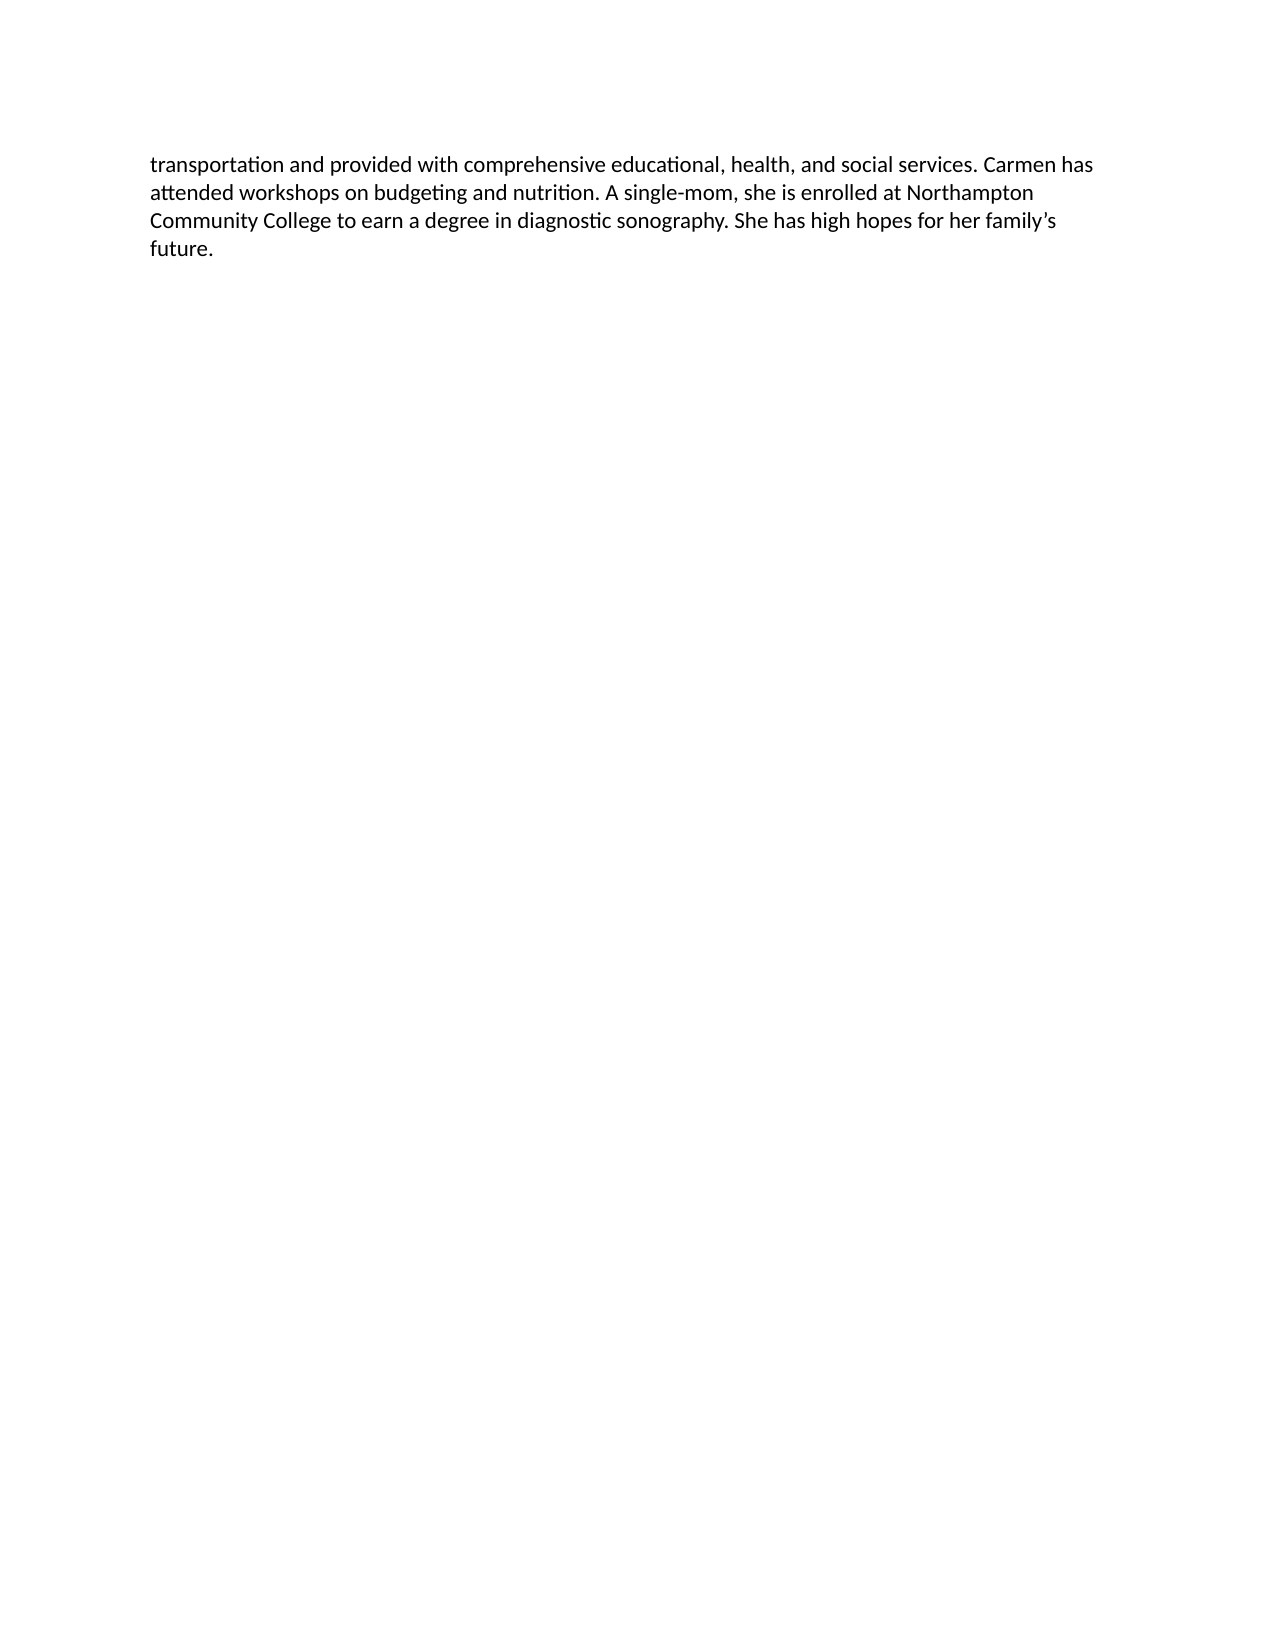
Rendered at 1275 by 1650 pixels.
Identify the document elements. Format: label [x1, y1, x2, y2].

title [150, 150, 1125, 262]
